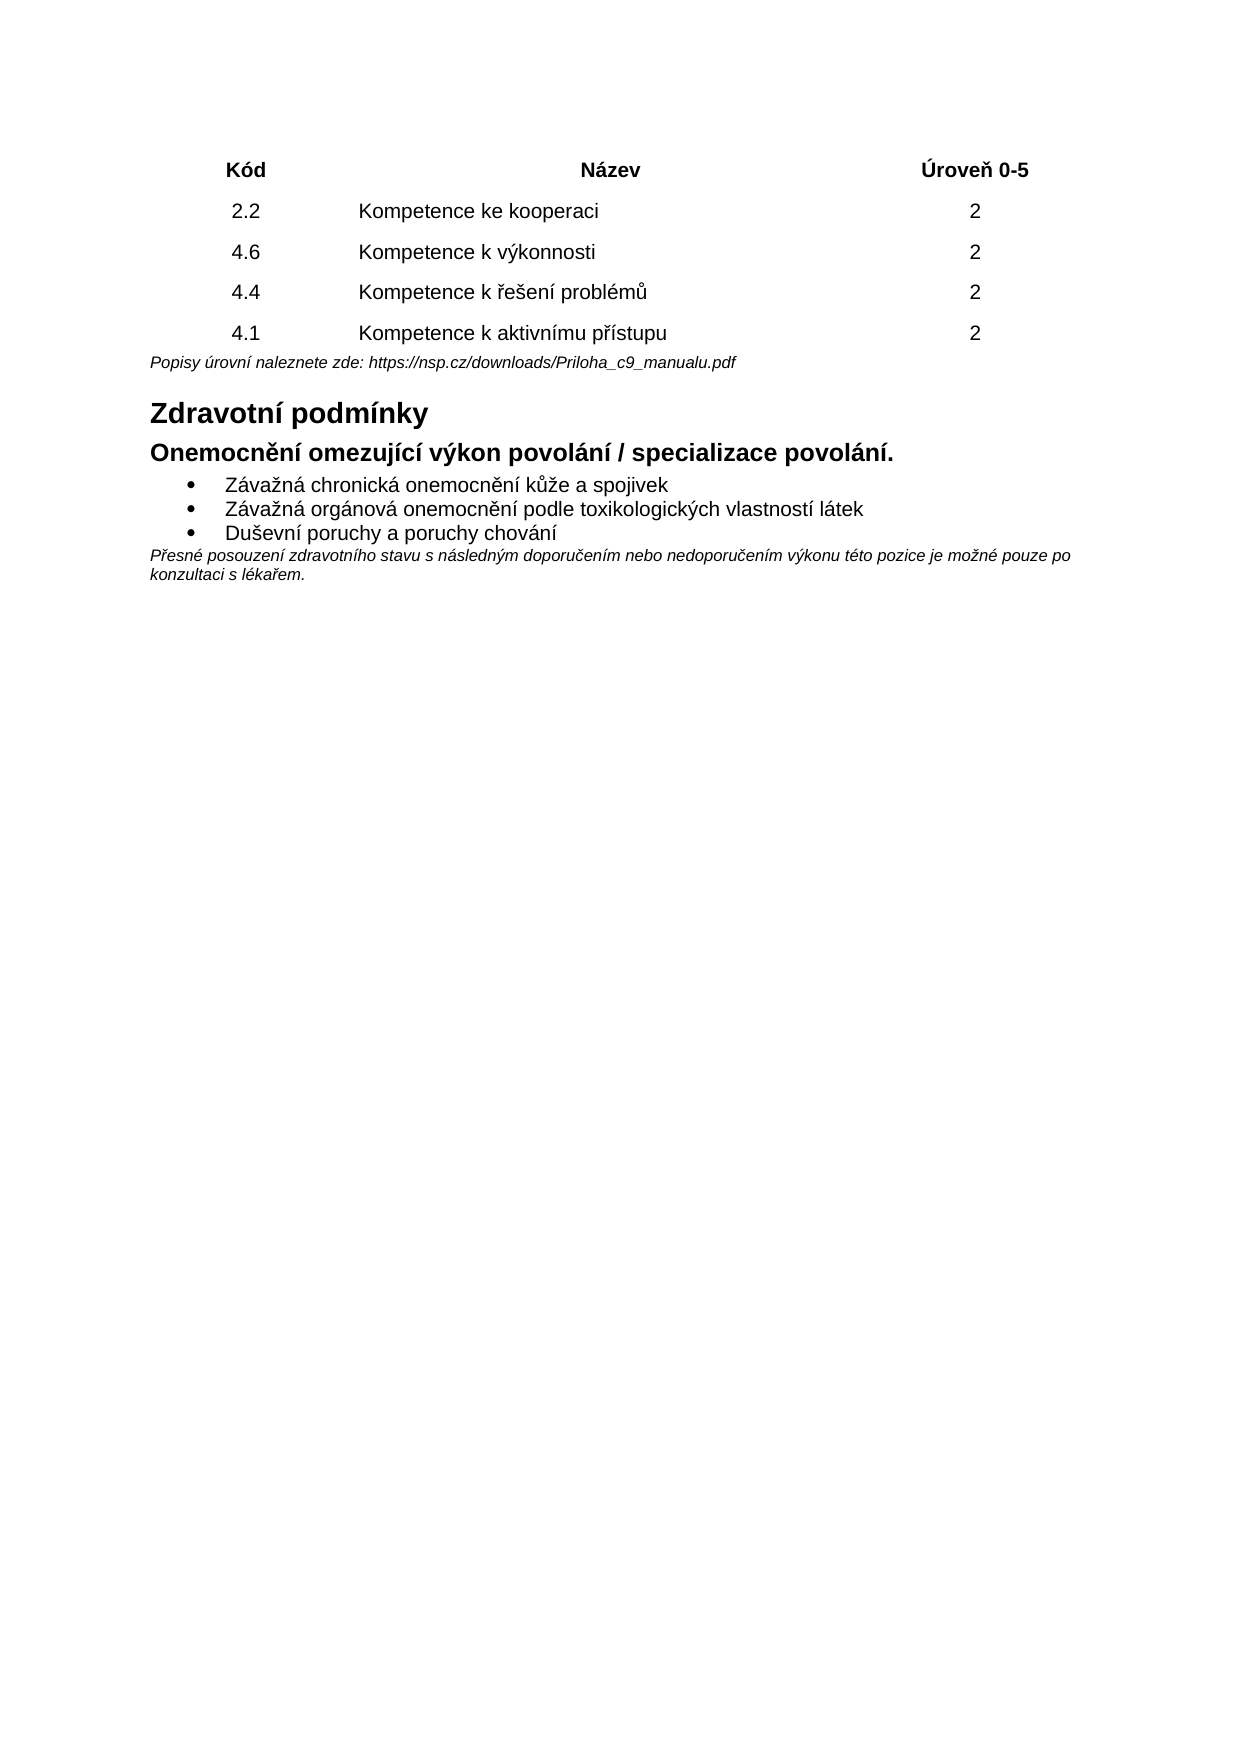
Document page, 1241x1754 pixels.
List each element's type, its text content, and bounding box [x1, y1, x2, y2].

table_cell 2 [871, 231, 1079, 272]
table_cell 4.4 [142, 272, 350, 312]
subtitle Onemocnění omezující výkon povolání / specializace povolání. [150, 438, 1090, 467]
table_cell Kompetence k aktivnímu přístupu [350, 313, 871, 353]
list Duševní poruchy a poruchy chování [187, 521, 1090, 545]
table_cell Kompetence k řešení problémů [350, 272, 871, 312]
list Závažná chronická onemocnění kůže a spojivek [187, 473, 1090, 497]
table_cell 2.2 [142, 191, 350, 231]
table_cell 2 [871, 191, 1079, 231]
table_cell 4.1 [142, 313, 350, 353]
table_cell 2 [871, 272, 1079, 312]
list Závažná orgánová onemocnění podle toxikologických vlastností látek [187, 497, 1090, 521]
text Přesné posouzení zdravotního stavu s následným doporučením nebo nedoporučením výkonu této pozice je možné pouze po konzultaci s lékařem. [150, 545, 1090, 584]
table_cell 4.6 [142, 231, 350, 272]
table_header Kód [142, 150, 350, 191]
table_cell 2 [871, 313, 1079, 353]
table_cell Kompetence ke kooperaci [350, 191, 871, 231]
table_header Úroveň 0-5 [871, 150, 1079, 191]
text Popisy úrovní naleznete zde: https://nsp.cz/downloads/Priloha_c9_manualu.pdf [150, 353, 1090, 372]
subtitle Zdravotní podmínky [150, 396, 1090, 430]
table_header Název [350, 150, 871, 191]
table_cell Kompetence k výkonnosti [350, 231, 871, 272]
